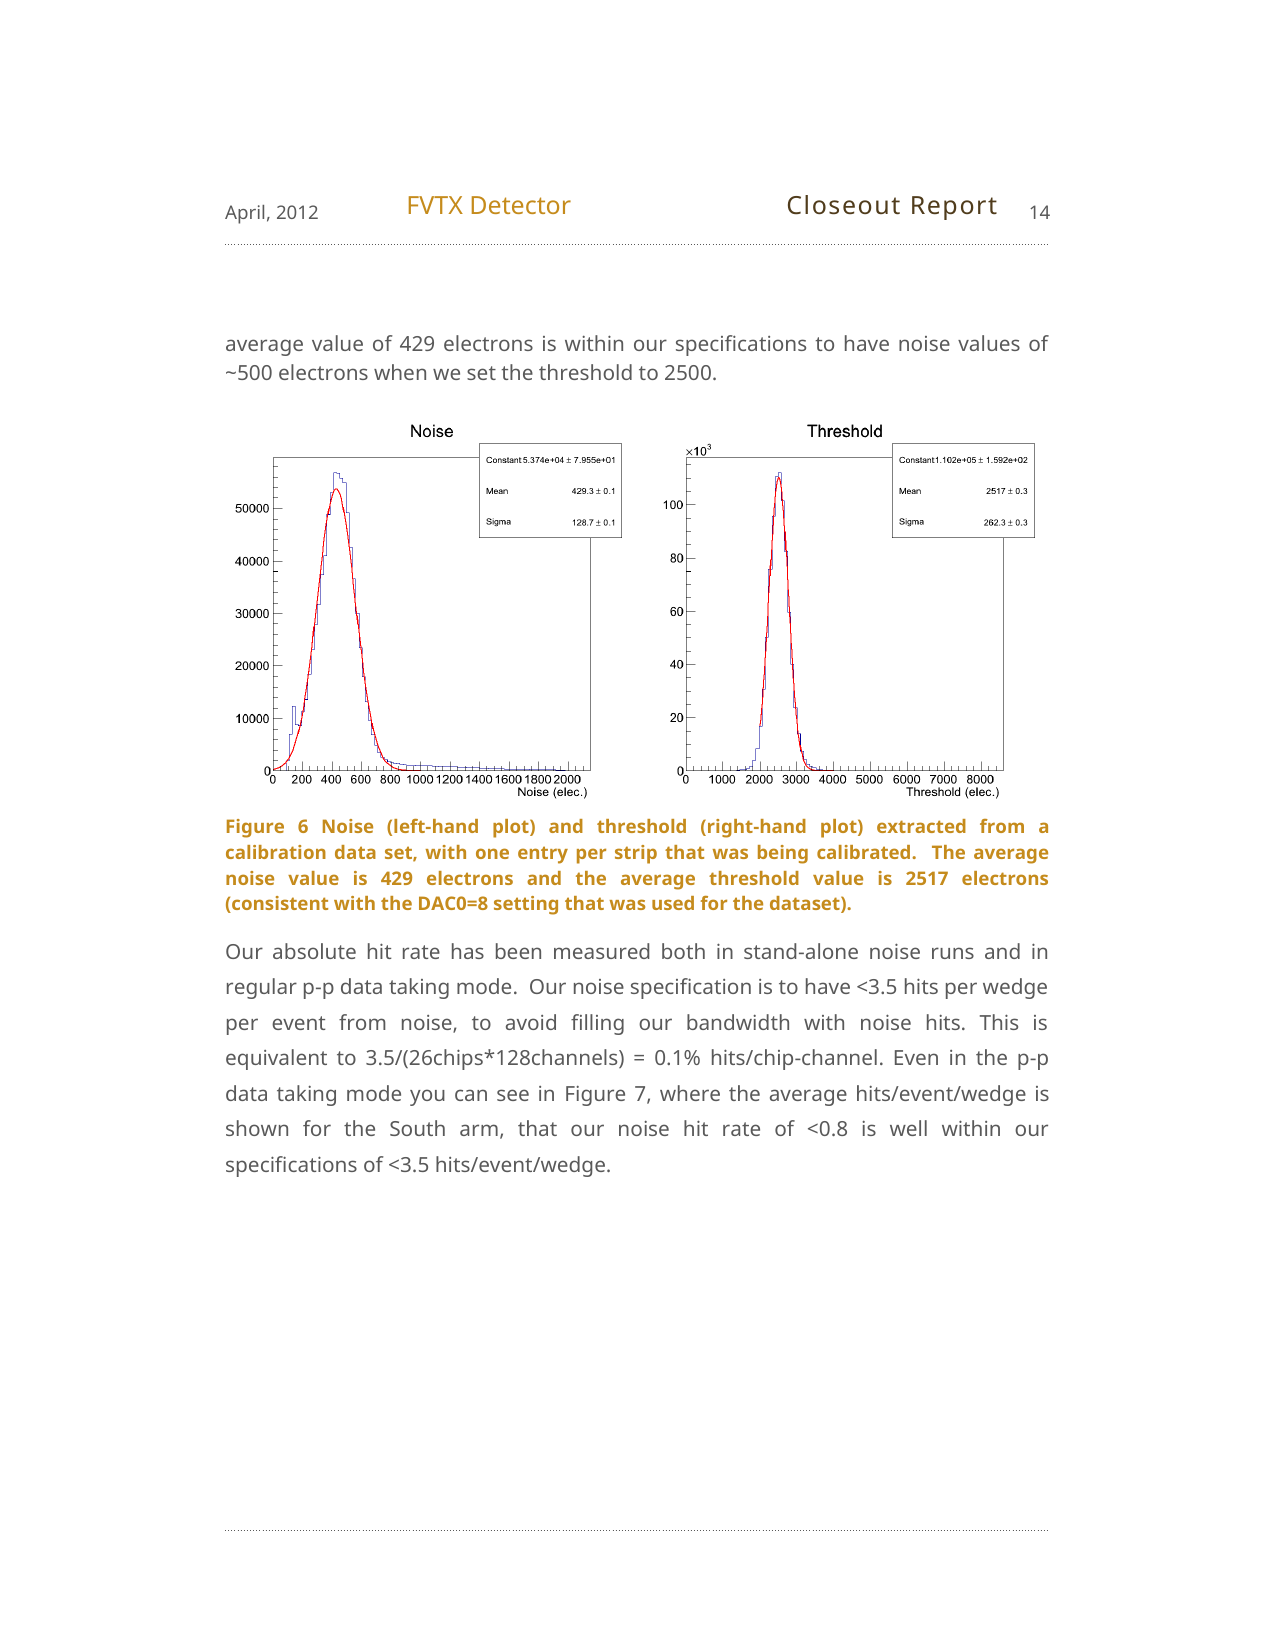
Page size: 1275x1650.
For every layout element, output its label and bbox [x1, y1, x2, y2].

picture [225, 414, 1050, 814]
